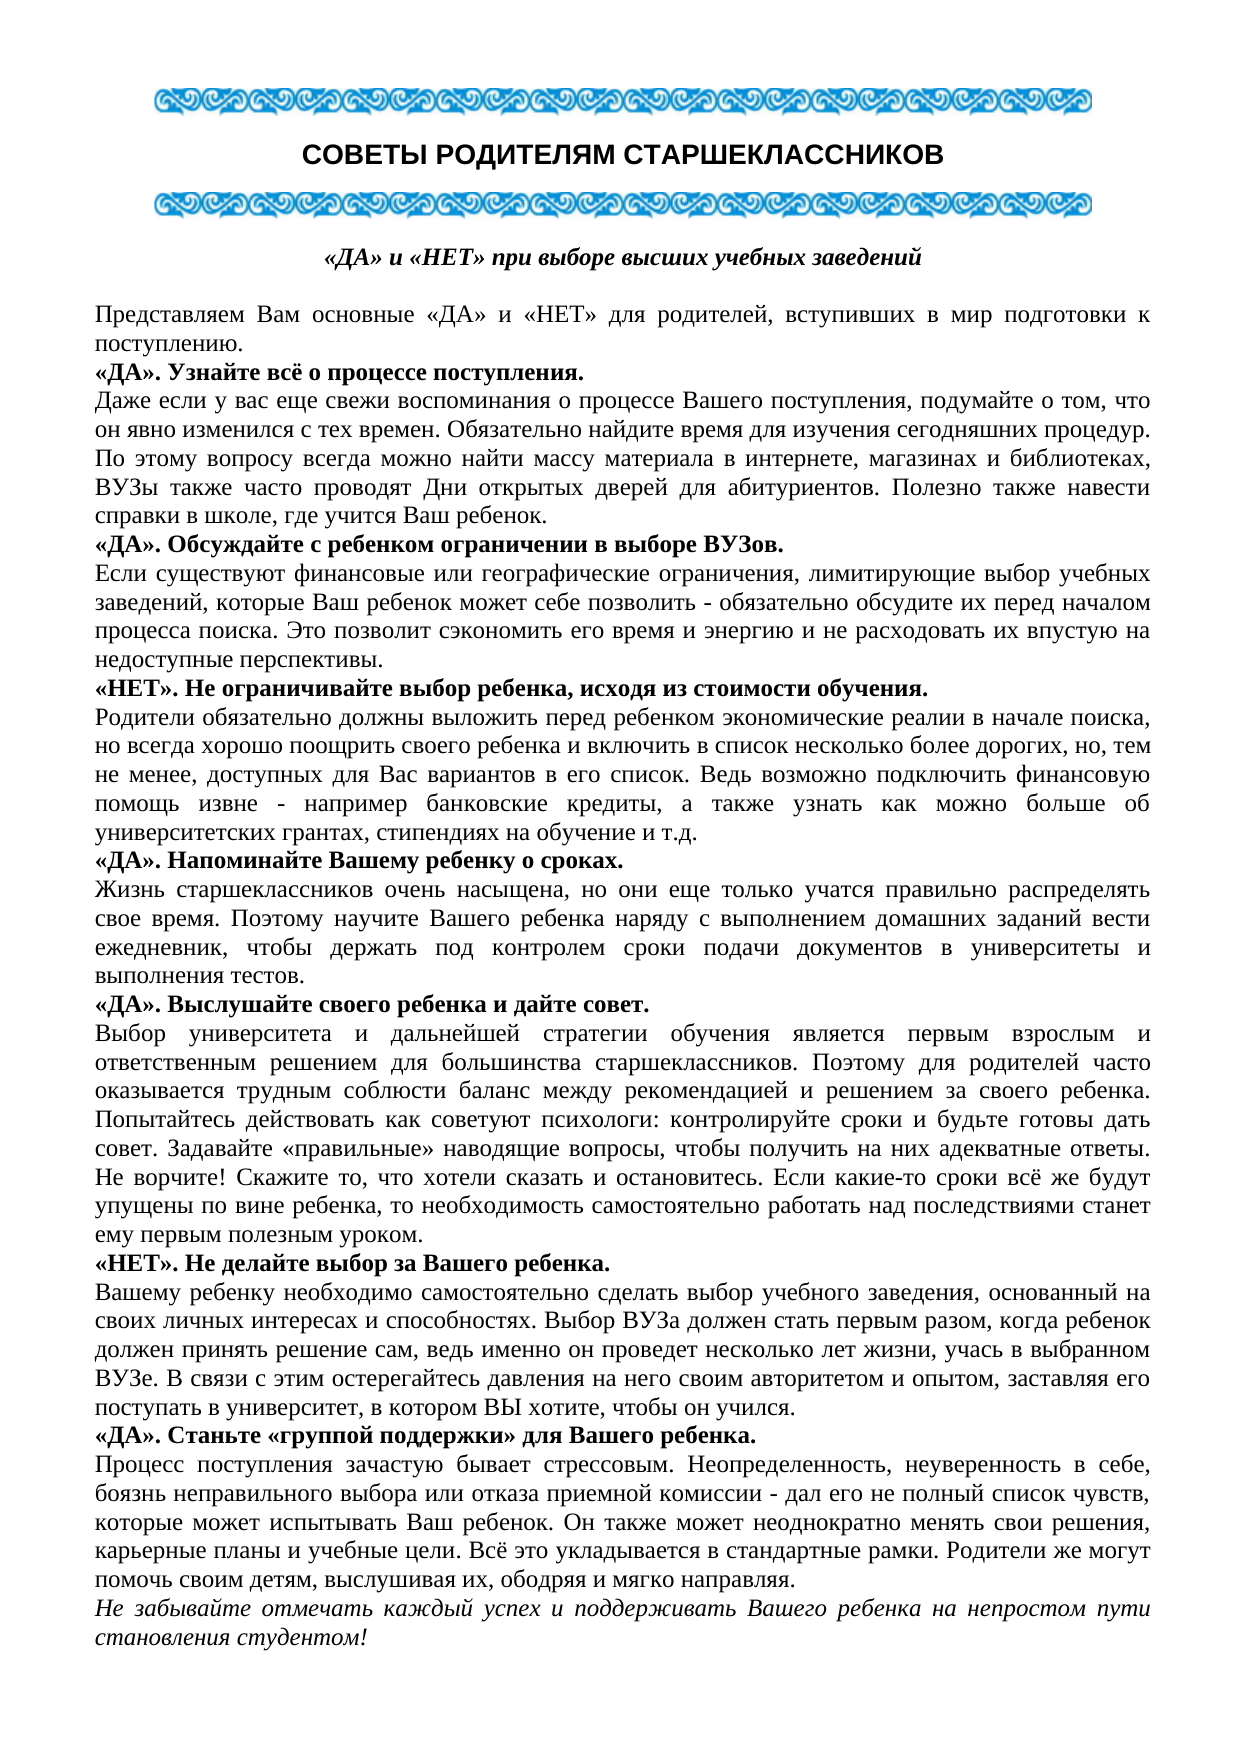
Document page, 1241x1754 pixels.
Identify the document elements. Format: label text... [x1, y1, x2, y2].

text «ДА». Напоминайте Вашему ребенку о сроках. [94, 846, 1152, 874]
text Родители обязательно должны выложить перед ребенком экономические реалии в начале поиска, но всегда хорошо поощрить своего ребенка и включить в список несколько более дорогих, но, тем не менее, доступных для Вас вариантов в его список. Ведь возможно подключить финансовую помощь извне - например банковские кредиты, а также узнать как можно больше об университетских грантах, стипендиях на обучение и т.д. [94, 702, 1152, 846]
text «ДА». Обсуждайте с ребенком ограничении в выборе ВУЗов. [94, 529, 1152, 558]
text Выбор университета и дальнейшей стратегии обучения является первым взрослым и ответственным решением для большинства старшеклассников. Поэтому для родителей часто оказывается трудным соблюсти баланс между рекомендацией и решением за своего ребенка. Попытайтесь действовать как советуют психологи: контролируйте сроки и будьте готовы дать совет. Задавайте «правильные» наводящие вопросы, чтобы получить на них адекватные ответы. Не ворчите! Скажите то, что хотели сказать и остановитесь. Если какие-то сроки всё же будут упущены по вине ребенка, то необходимость самостоятельно работать над последствиями станет ему первым полезным уроком. [94, 1018, 1152, 1248]
text СОВЕТЫ РОДИТЕЛЯМ СТАРШЕКЛАССНИКОВ [94, 138, 1152, 171]
text «ДА». Выслушайте своего ребенка и дайте совет. [94, 989, 1152, 1018]
picture [154, 88, 1092, 116]
text Даже если у вас еще свежи воспоминания о процессе Вашего поступления, подумайте о том, что он явно изменился с тех времен. Обязательно найдите время для изучения сегодняшних процедур. По этому вопросу всегда можно найти массу материала в интернете, магазинах и библиотеках, ВУЗы также часто проводят Дни открытых дверей для абитуриентов. Полезно также навести справки в школе, где учится Ваш ребенок. [94, 386, 1152, 529]
text «ДА». Станьте «группой поддержки» для Вашего ребенка. [94, 1421, 1152, 1449]
text Вашему ребенку необходимо самостоятельно сделать выбор учебного заведения, основанный на своих личных интересах и способностях. Выбор ВУЗа должен стать первым разом, когда ребенок должен принять решение сам, ведь именно он проведет несколько лет жизни, учась в выбранном ВУЗе. В связи с этим остерегайтесь давления на него своим авторитетом и опытом, заставляя его поступать в университет, в котором ВЫ хотите, чтобы он учился. [94, 1277, 1152, 1421]
text Представляем Вам основные «ДА» и «НЕТ» для родителей, вступивших в мир подготовки к поступлению. [94, 299, 1152, 357]
text «НЕТ». Не делайте выбор за Вашего ребенка. [94, 1248, 1152, 1277]
text Жизнь старшеклассников очень насыщена, но они еще только учатся правильно распределять свое время. Поэтому научите Вашего ребенка наряду с выполнением домашних заданий вести ежедневник, чтобы держать под контролем сроки подачи документов в университеты и выполнения тестов. [94, 874, 1152, 989]
text «ДА». Узнайте всё о процессе поступления. [94, 357, 1152, 386]
picture [154, 192, 1092, 219]
text «ДА» и «НЕТ» при выборе высших учебных заведений [94, 242, 1152, 271]
text «НЕТ». Не ограничивайте выбор ребенка, исходя из стоимости обучения. [94, 673, 1152, 702]
text Не забывайте отмечать каждый успех и поддерживать Вашего ребенка на непростом пути становления студентом! [94, 1593, 1152, 1651]
text Если существуют финансовые или географические ограничения, лимитирующие выбор учебных заведений, которые Ваш ребенок может себе позволить - обязательно обсудите их перед началом процесса поиска. Это позволит сэкономить его время и энергию и не расходовать их впустую на недоступные перспективы. [94, 558, 1152, 673]
text Процесс поступления зачастую бывает стрессовым. Неопределенность, неуверенность в себе, боязнь неправильного выбора или отказа приемной комиссии - дал его не полный список чувств, которые может испытывать Ваш ребенок. Он также может неоднократно менять свои решения, карьерные планы и учебные цели. Всё это укладывается в стандартные рамки. Родители же могут помочь своим детям, выслушивая их, ободряя и мягко направляя. [94, 1449, 1152, 1593]
